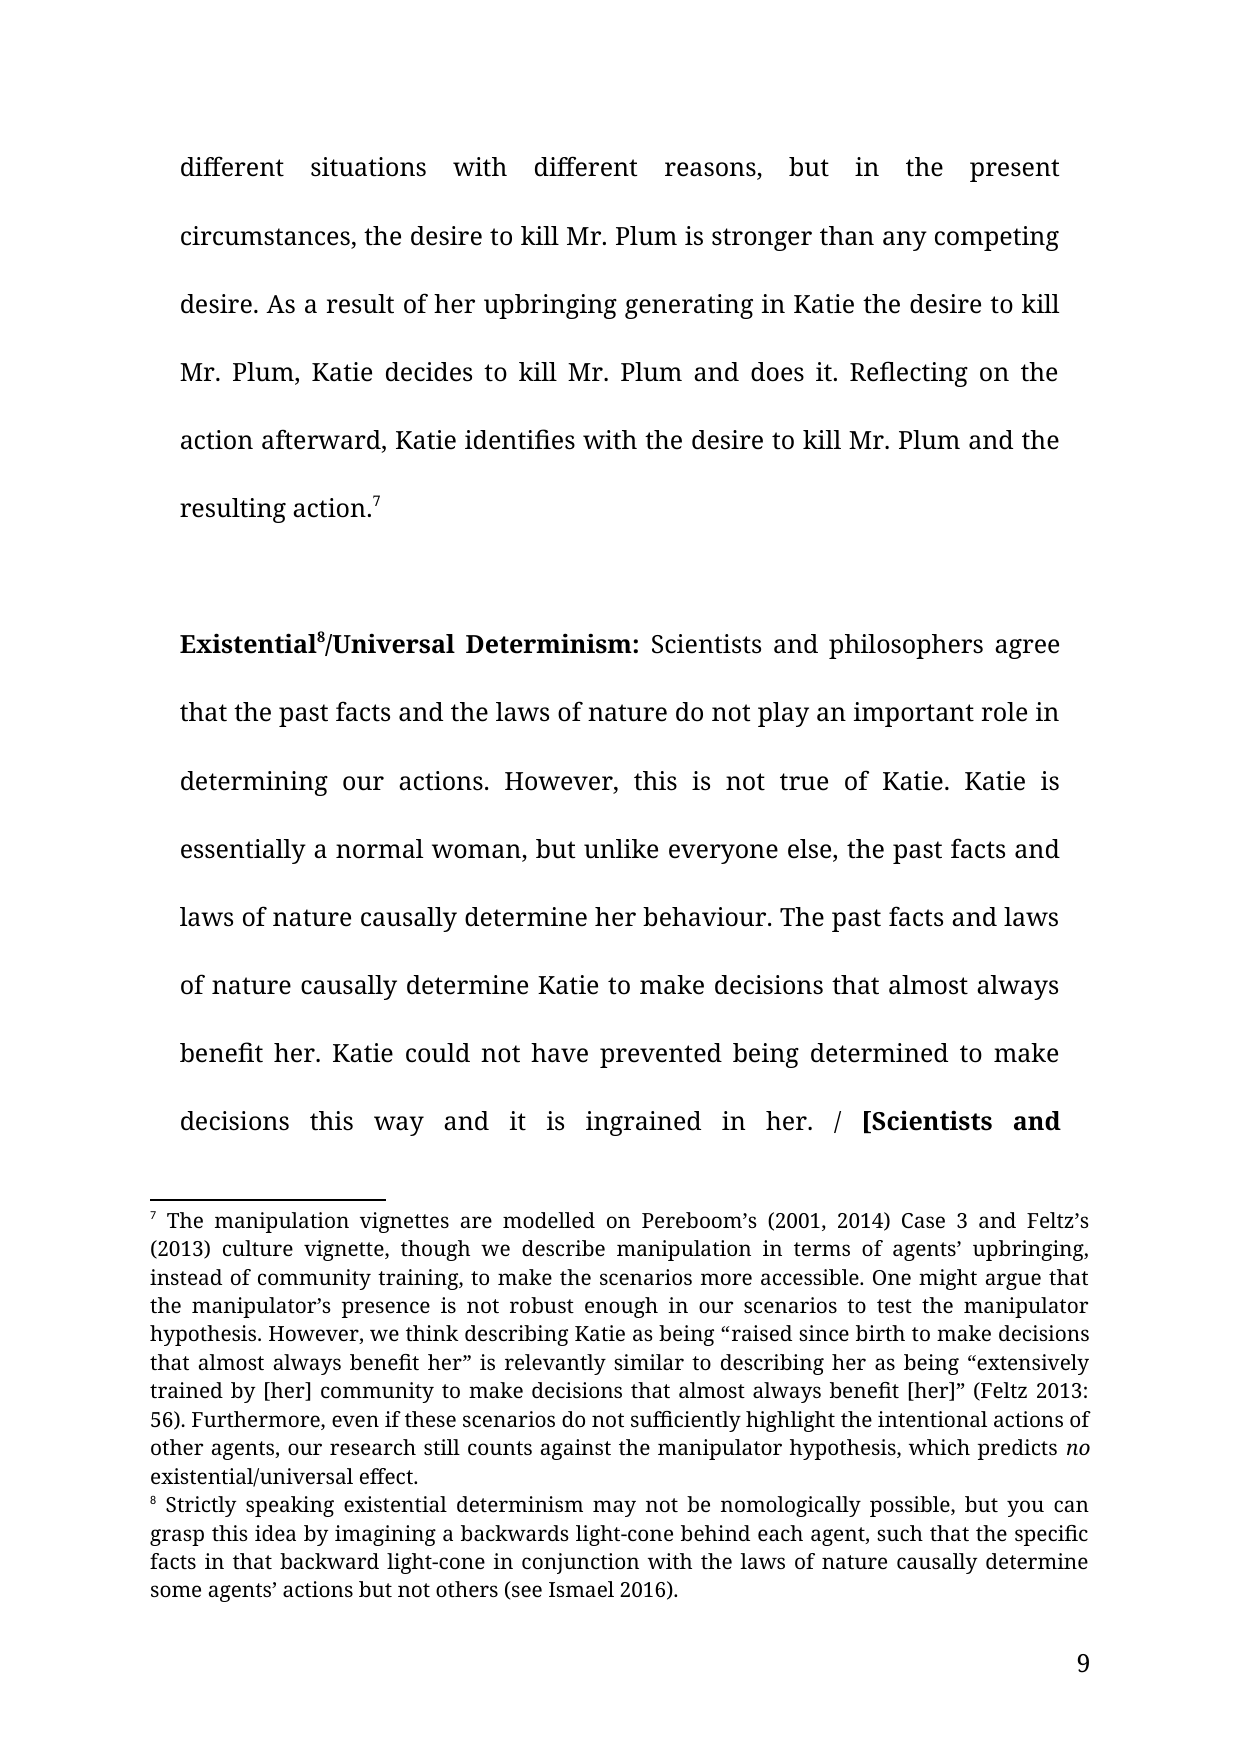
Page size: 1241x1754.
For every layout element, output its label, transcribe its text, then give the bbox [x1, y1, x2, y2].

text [179, 150, 1061, 525]
text Existential/Universal Determinism: Scientists and philosophers agree that the past facts and the laws of nature do not play an important role in determining our actions. However, this is not true of Katie. Katie is essentially a normal woman, but unlike everyone else, the past facts and laws of nature causally determine her behaviour. The past facts and laws of nature causally determine Katie to make decisions that almost always benefit her. Katie could not have prevented being determined to make decisions this way and it is ingrained in her. / [Scientists and philosophers agree that the past facts and the laws of nature play an important role in determining our actions. This is true of everyone, including Katie. Katie is a normal woman, and like everyone else, the past facts and laws of nature causally determine her behaviour. The past facts and laws of nature causally determine Katie to make decisions that almost always benefit her. Katie, just like everyone else, could not have prevented being determined to make decisions this way and it is ingrained in her]. One day, Katie forms the desire to kill Mr. Plum. Katie is able to regulate her behaviour by moral reasoning and act differently in different situations with different reasons, but in the present circumstances, the desire to kill Mr. Plum is stronger than any competing desire. As a result of both the past facts and the laws of nature generating in Katie the desire to kill Mr. Plum, Katie decides to kill Mr. Plum and does it. Reflecting on the action afterward, Katie identifies with the desire to kill Mr. Plum and the resulting action. [179, 926, 1061, 1043]
text Existential/Universal Determinism: Scientists and philosophers agree that the past facts and the laws of nature do not play an important role in determining our actions. However, this is not true of Katie. Katie is essentially a normal woman, but unlike everyone else, the past facts and laws of nature causally determine her behaviour. The past facts and laws of nature causally determine Katie to make decisions that almost always benefit her. Katie could not have prevented being determined to make decisions this way and it is ingrained in her. / [Scientists and philosophers agree that the past facts and the laws of nature play an important role in determining our actions. This is true of everyone, including Katie. Katie is a normal woman, and like everyone else, the past facts and laws of nature causally determine her behaviour. The past facts and laws of nature causally determine Katie to make decisions that almost always benefit her. Katie, just like everyone else, could not have prevented being determined to make decisions this way and it is ingrained in her]. One day, Katie forms the desire to kill Mr. Plum. Katie is able to regulate her behaviour by moral reasoning and act differently in different situations with different reasons, but in the present circumstances, the desire to kill Mr. Plum is stronger than any competing desire. As a result of both the past facts and the laws of nature generating in Katie the desire to kill Mr. Plum, Katie decides to kill Mr. Plum and does it. Reflecting on the action afterward, Katie identifies with the desire to kill Mr. Plum and the resulting action. [179, 709, 1061, 907]
